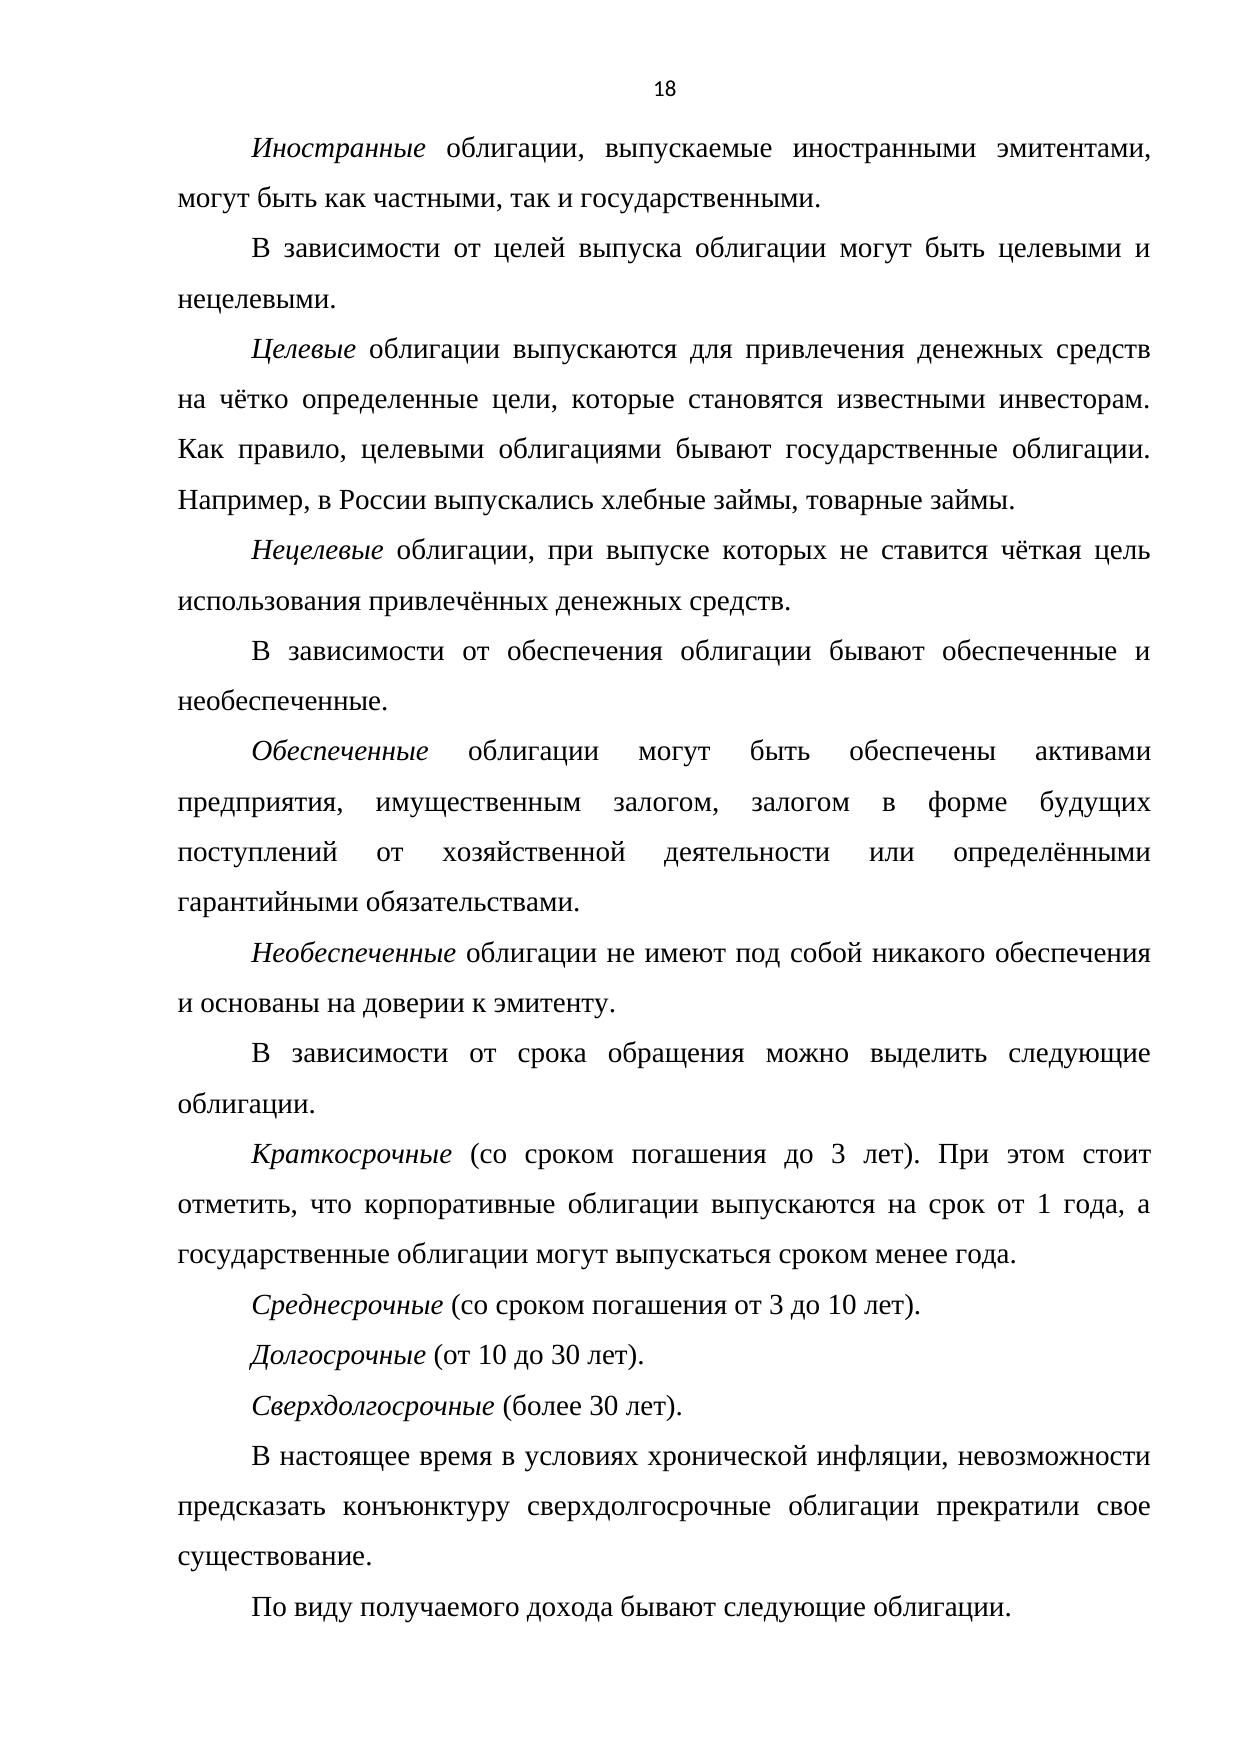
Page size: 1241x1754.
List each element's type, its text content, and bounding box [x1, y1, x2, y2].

text Краткосрочные (со сроком погашения до 3 лет). При этом стоит отметить, что корпоративные облигации выпускаются на срок от 1 года, а государственные облигации могут выпускаться сроком менее года. [177, 1136, 1152, 1270]
text В зависимости от обеспечения облигации бывают обеспеченные и необеспеченные. [177, 633, 1152, 717]
text Обеспеченные облигации могут быть обеспечены активами предприятия, имущественным залогом, залогом в форме будущих поступлений от хозяйственной деятельности или определёнными гарантийными обязательствами. [177, 733, 1152, 918]
text По виду получаемого дохода бывают следующие облигации. [177, 1589, 1152, 1622]
text В зависимости от срока обращения можно выделить следующие облигации. [177, 1035, 1152, 1119]
text Среднесрочные (со сроком погашения от 3 до 10 лет). [177, 1287, 1152, 1321]
text Сверхдолгосрочные (более 30 лет). [177, 1388, 1152, 1421]
text Иностранные облигации, выпускаемые иностранными эмитентами, могут быть как частными, так и государственными. [177, 130, 1152, 214]
text Нецелевые облигации, при выпуске которых не ставится чёткая цель использования привлечённых денежных средств. [177, 532, 1152, 616]
text Необеспеченные облигации не имеют под собой никакого обеспечения и основаны на доверии к эмитенту. [177, 935, 1152, 1019]
text В настоящее время в условиях хронической инфляции, невозможности предсказать конъюнктуру сверхдолгосрочные облигации прекратили свое существование. [177, 1438, 1152, 1572]
text Долгосрочные (от 10 до 30 лет). [177, 1337, 1152, 1371]
text Целевые облигации выпускаются для привлечения денежных средств на чётко определенные цели, которые становятся известными инвесторам. Как правило, целевыми облигациями бывают государственные облигации. Например, в России выпускались хлебные займы, товарные займы. [177, 331, 1152, 516]
text В зависимости от целей выпуска облигации могут быть целевыми и нецелевыми. [177, 230, 1152, 314]
